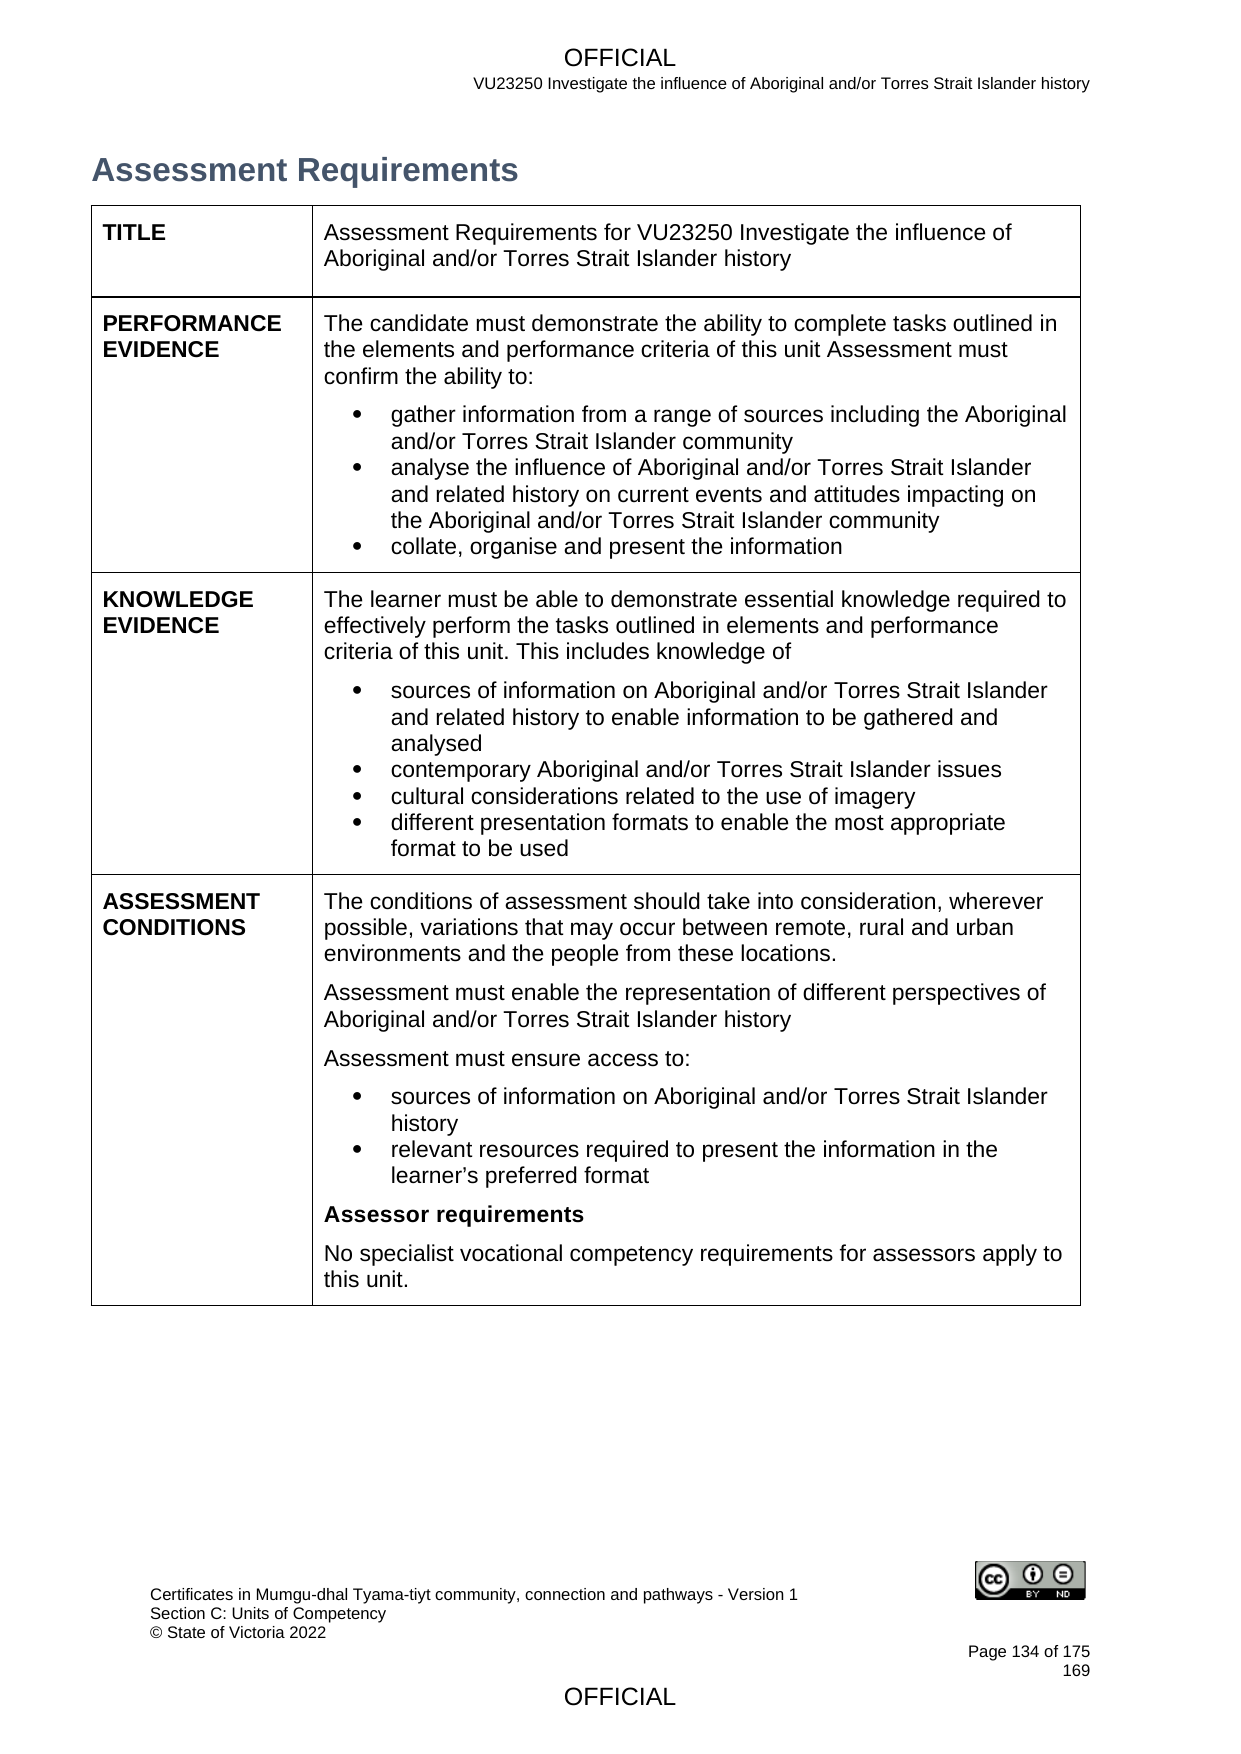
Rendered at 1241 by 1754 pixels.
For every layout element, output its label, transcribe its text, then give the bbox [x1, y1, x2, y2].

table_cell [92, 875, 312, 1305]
text Assessment Requirements [91, 150, 1090, 188]
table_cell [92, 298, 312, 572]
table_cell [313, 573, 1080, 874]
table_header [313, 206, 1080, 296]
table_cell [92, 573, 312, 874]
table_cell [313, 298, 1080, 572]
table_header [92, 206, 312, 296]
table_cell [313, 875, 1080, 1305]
picture [975, 1561, 1086, 1600]
